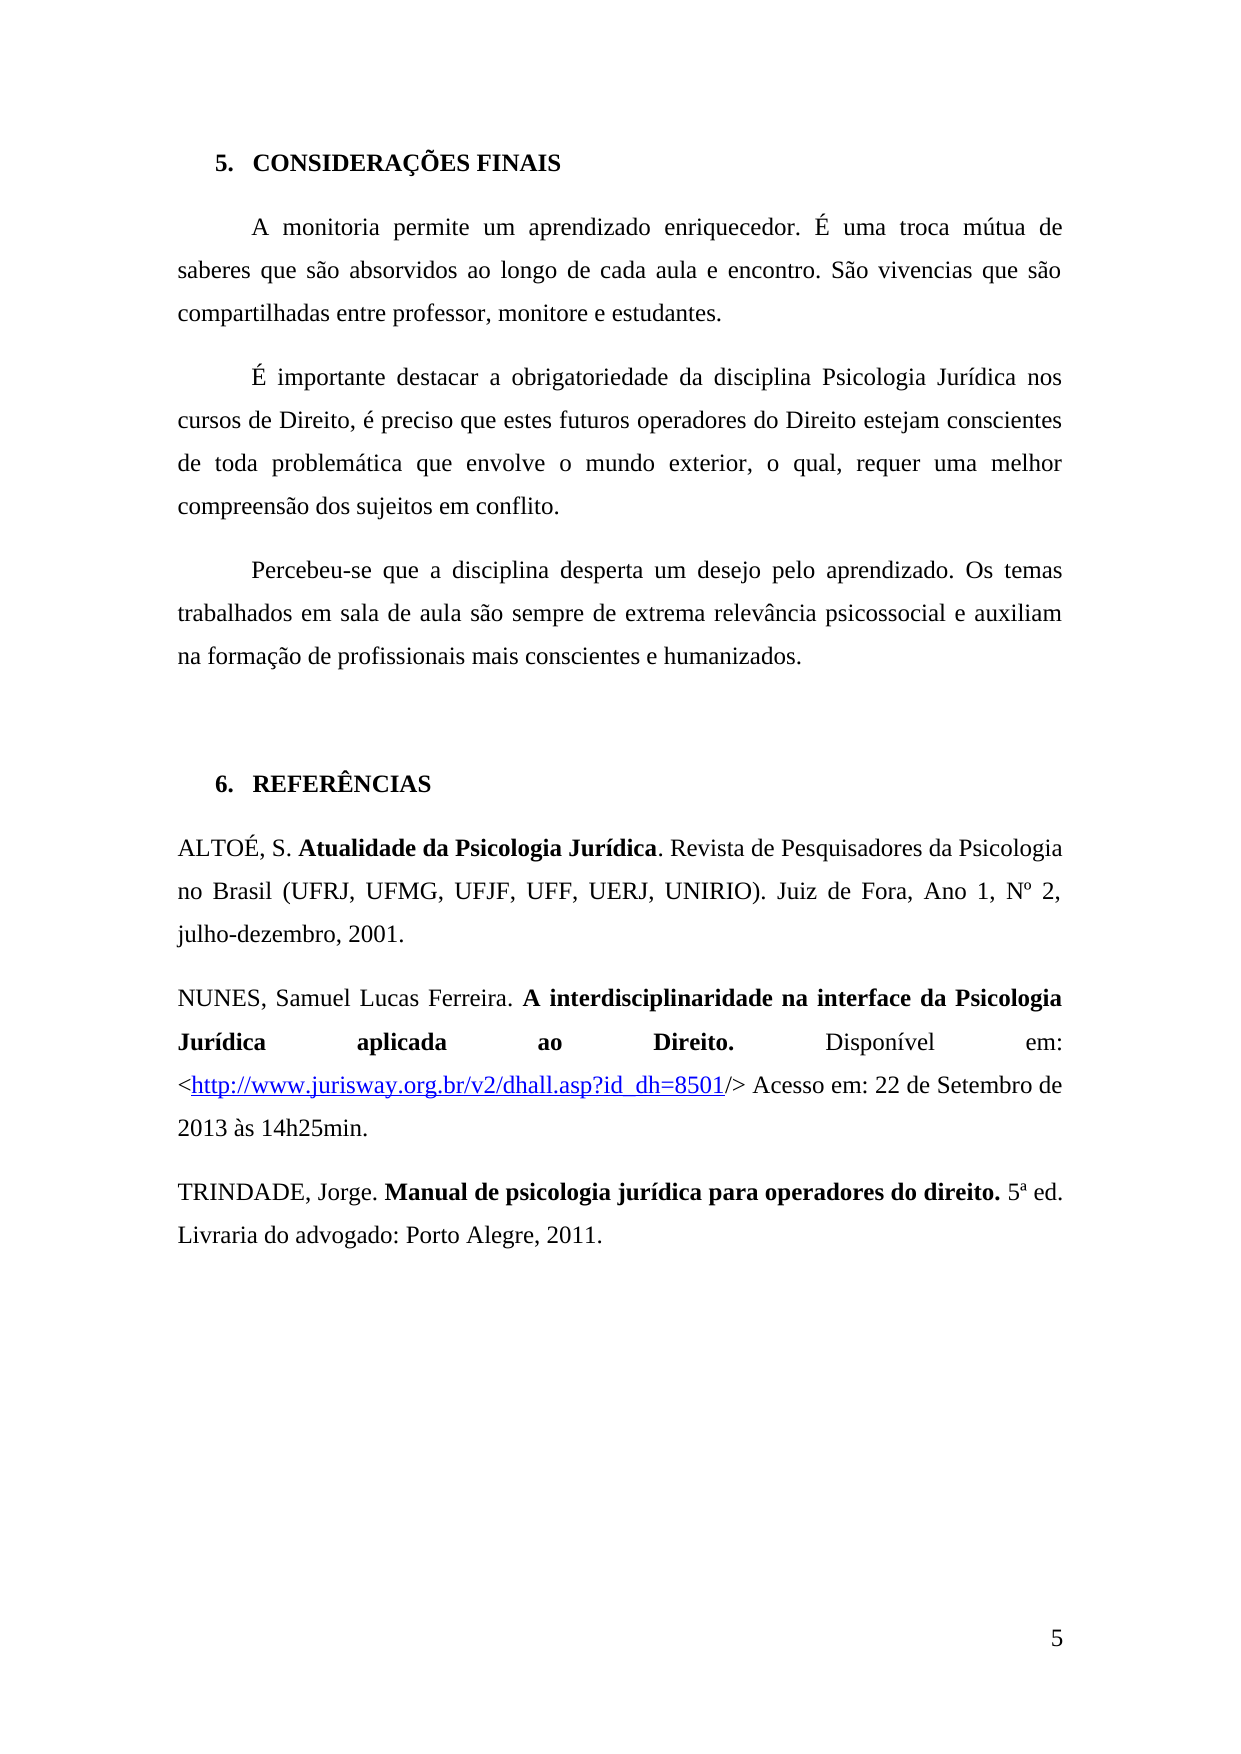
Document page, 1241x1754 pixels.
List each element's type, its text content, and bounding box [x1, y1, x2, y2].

text ALTOÉ, S. Atualidade da Psicologia Jurídica. Revista de Pesquisadores da Psicologia no Brasil (UFRJ, UFMG, UFJF, UFF, UERJ, UNIRIO). Juiz de Fora, Ano 1, Nº 2, julho-dezembro, 2001. [177, 833, 1063, 948]
text É importante destacar a obrigatoriedade da disciplina Psicologia Jurídica nos cursos de Direito, é preciso que estes futuros operadores do Direito estejam conscientes de toda problemática que envolve o mundo exterior, o qual, requer uma melhor compreensão dos sujeitos em conflito. [177, 362, 1063, 520]
list REFERÊNCIAS [215, 769, 1063, 798]
text Percebeu-se que a disciplina desperta um desejo pelo aprendizado. Os temas trabalhados em sala de aula são sempre de extrema relevância psicossocial e auxiliam na formação de profissionais mais conscientes e humanizados. [177, 555, 1063, 670]
text NUNES, Samuel Lucas Ferreira. A interdisciplinaridade na interface da Psicologia Jurídica aplicada ao Direito. Disponível em: <http://www.jurisway.org.br/v2/dhall.asp?id_dh=8501/> Acesso em: 22 de Setembro de 2013 às 14h25min. [177, 983, 1063, 1142]
text TRINDADE, Jorge. Manual de psicologia jurídica para operadores do direito. 5ª ed. Livraria do advogado: Porto Alegre, 2011. [177, 1177, 1063, 1249]
text A monitoria permite um aprendizado enriquecedor. É uma troca mútua de saberes que são absorvidos ao longo de cada aula e encontro. São vivencias que são compartilhadas entre professor, monitore e estudantes. [177, 212, 1063, 327]
list CONSIDERAÇÕES FINAIS [215, 148, 1063, 176]
